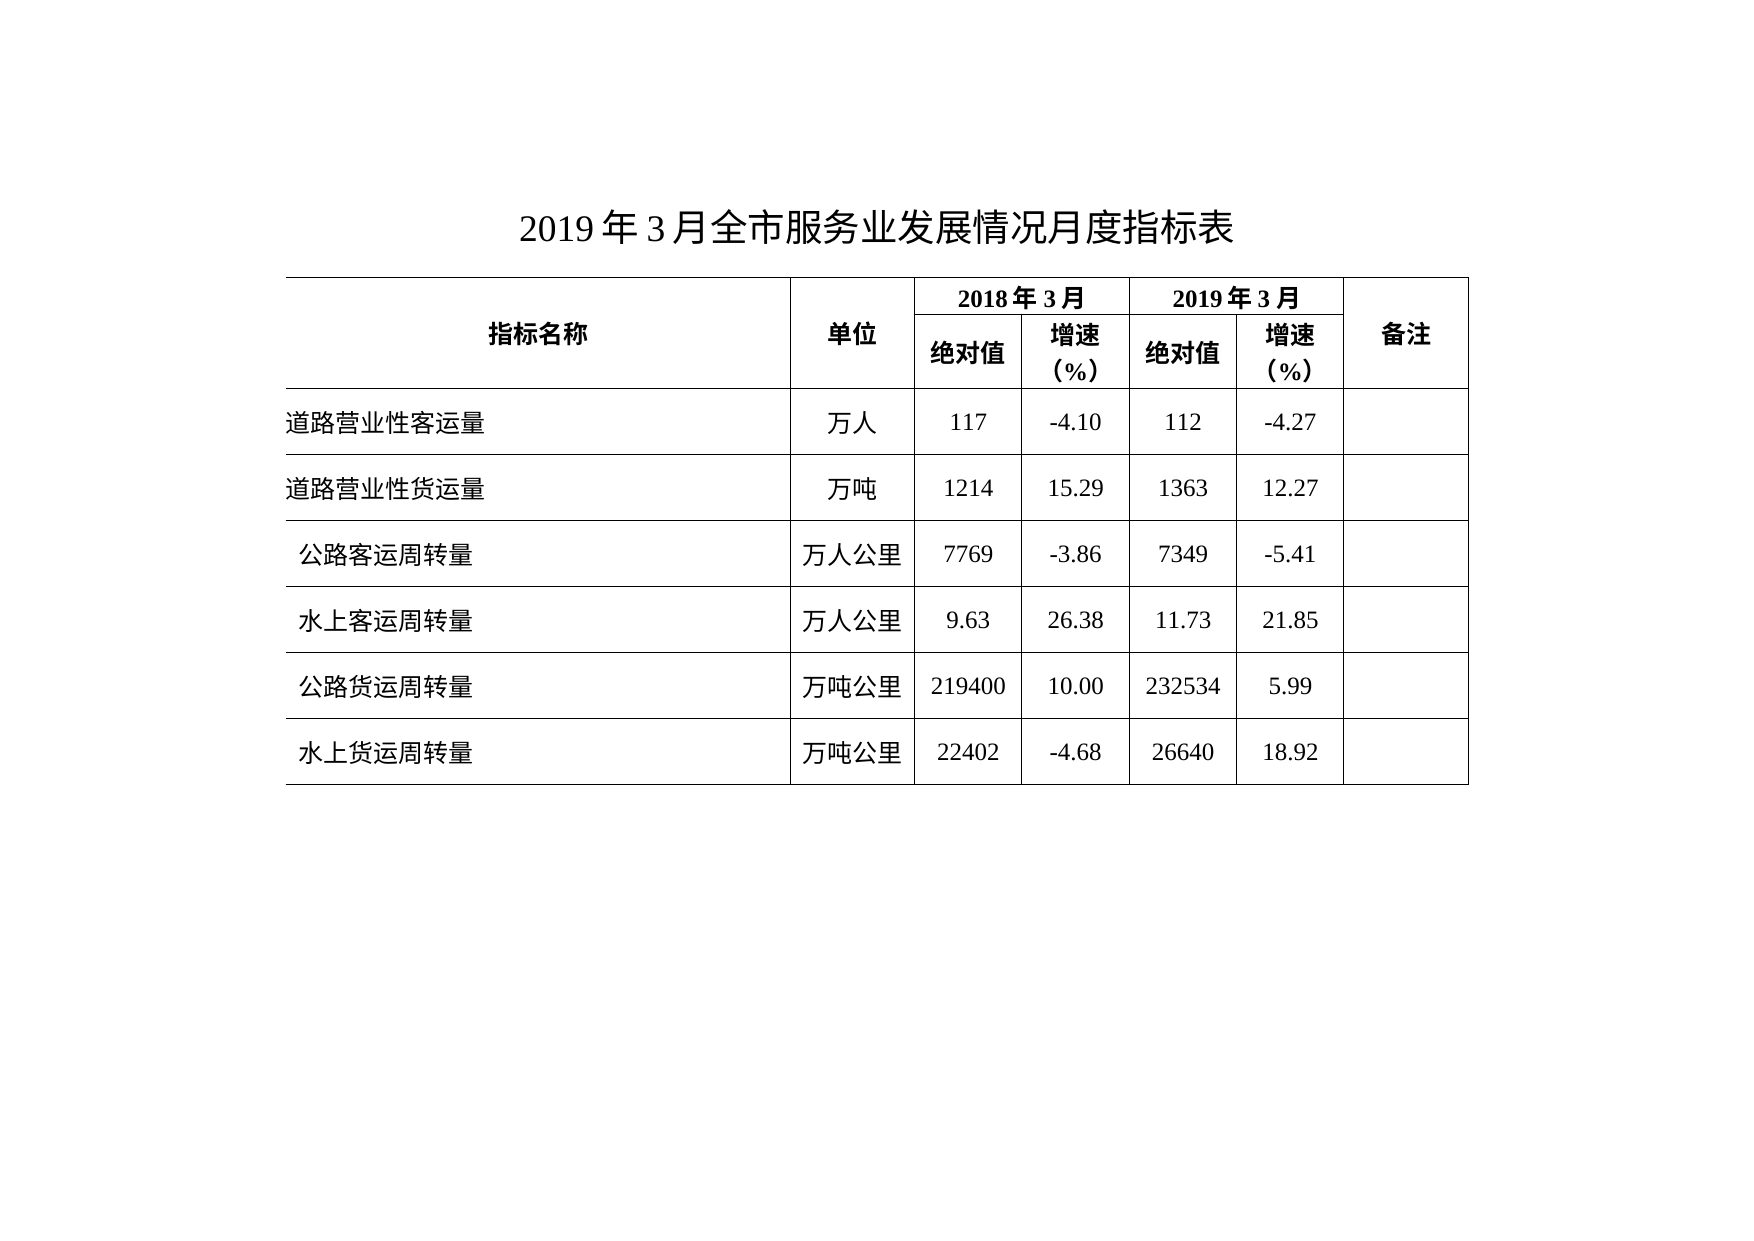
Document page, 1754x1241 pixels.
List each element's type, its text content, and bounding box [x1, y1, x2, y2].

table_cell -4.68 [1022, 719, 1129, 784]
table_cell 绝对值 [915, 315, 1021, 388]
table_cell [1344, 653, 1468, 718]
table_cell 公路客运周转量 [286, 521, 790, 586]
table_cell 水上货运周转量 [286, 719, 790, 784]
table_cell 万吨公里 [791, 653, 914, 718]
table_header 单位 [791, 278, 914, 388]
table_header 2018年 3月 [915, 278, 1129, 314]
text 2019年3月全市服务业发展情况月度指标表 [150, 198, 1604, 252]
table_cell 万人 [791, 389, 914, 454]
table_cell 26.38 [1022, 587, 1129, 652]
table_header 备注 [1344, 278, 1468, 388]
table_cell -4.10 [1022, 389, 1129, 454]
table_cell 117 [915, 389, 1021, 454]
table_cell 9.63 [915, 587, 1021, 652]
table_cell -5.41 [1237, 521, 1343, 586]
table_cell 万吨 [791, 455, 914, 520]
table_header 2019年3 月 [1130, 278, 1343, 314]
table_cell -4.27 [1237, 389, 1343, 454]
table_cell 万吨公里 [791, 719, 914, 784]
table_cell 26640 [1130, 719, 1236, 784]
table_cell 18.92 [1237, 719, 1343, 784]
table_cell 232534 [1130, 653, 1236, 718]
table_cell 万人公里 [791, 521, 914, 586]
table_cell 绝对值 [1130, 315, 1236, 388]
table_cell 道路营业性货运量 [286, 455, 790, 520]
table_cell 1363 [1130, 455, 1236, 520]
table_cell 12.27 [1237, 455, 1343, 520]
table_cell 11.73 [1130, 587, 1236, 652]
table_cell 112 [1130, 389, 1236, 454]
table_header 指标名称 [286, 278, 790, 388]
table_cell 道路营业性客运量 [286, 389, 790, 454]
table_cell 219400 [915, 653, 1021, 718]
table_cell 增速（%） [1237, 315, 1343, 388]
table_cell 水上客运周转量 [286, 587, 790, 652]
table_cell [1344, 521, 1468, 586]
table_cell 21.85 [1237, 587, 1343, 652]
table_cell 22402 [915, 719, 1021, 784]
table_cell 增速（%） [1022, 315, 1129, 388]
table_cell 公路货运周转量 [286, 653, 790, 718]
table_cell 5.99 [1237, 653, 1343, 718]
table_cell [1344, 587, 1468, 652]
table_cell 7769 [915, 521, 1021, 586]
table_cell [1344, 389, 1468, 454]
table_cell 7349 [1130, 521, 1236, 586]
table_cell [1344, 719, 1468, 784]
table_cell [1344, 455, 1468, 520]
table_cell 1214 [915, 455, 1021, 520]
table_cell -3.86 [1022, 521, 1129, 586]
table_cell 10.00 [1022, 653, 1129, 718]
table_cell 万人公里 [791, 587, 914, 652]
table_cell 15.29 [1022, 455, 1129, 520]
